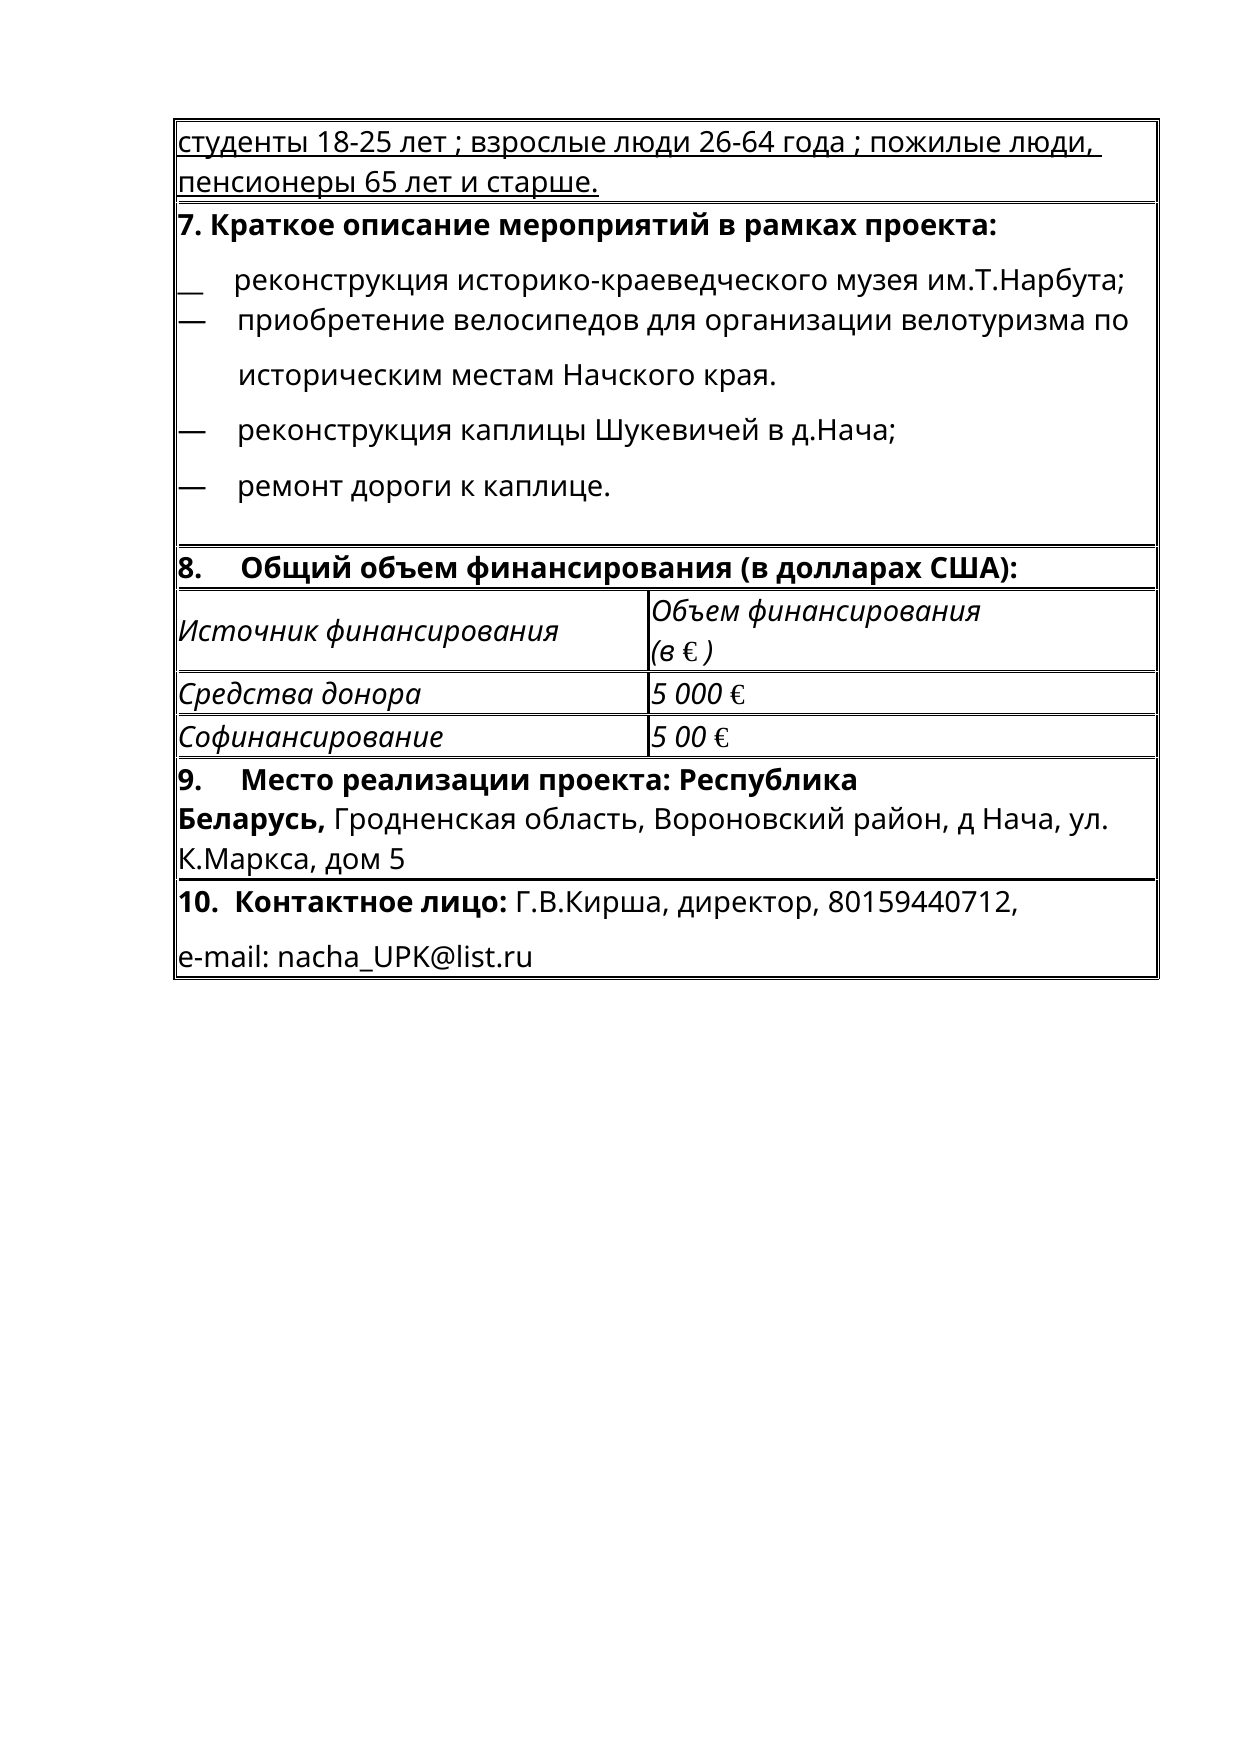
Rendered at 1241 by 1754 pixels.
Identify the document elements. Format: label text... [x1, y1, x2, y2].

table_cell 9. Место реализации проекта: Республика Беларусь, Гродненская область, Вороновский район, д Нача, ул. К.Маркса, дом 5 [175, 756, 1158, 878]
table_cell Объем финансирования (в € ) [650, 587, 1157, 670]
table_cell 10. Контактное лицо: Г.В.Кирша, директор, 80159440712, e-mail: nacha_UPK@list.ru [175, 878, 1158, 976]
table_cell Софинансирование [175, 713, 648, 756]
table_cell Источник финансирования [177, 587, 647, 670]
table_cell 5 00 € [648, 713, 1158, 756]
table_cell 7. Краткое описание мероприятий в рамках проекта: __ реконструкция историко-краеведческого музея им.Т.Нарбута; — приобретение велосипедов для организации велотуризма по историческим местам Начского края. — реконструкция каплицы Шукевичей в д.Нача; — ремонт дороги к каплице. [175, 201, 1158, 544]
table_cell 8. Общий объем финансирования (в долларах США): [177, 544, 1157, 587]
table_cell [177, 122, 1156, 201]
table_cell Средства донора [175, 670, 648, 713]
table_cell 5 000 € [648, 670, 1158, 713]
